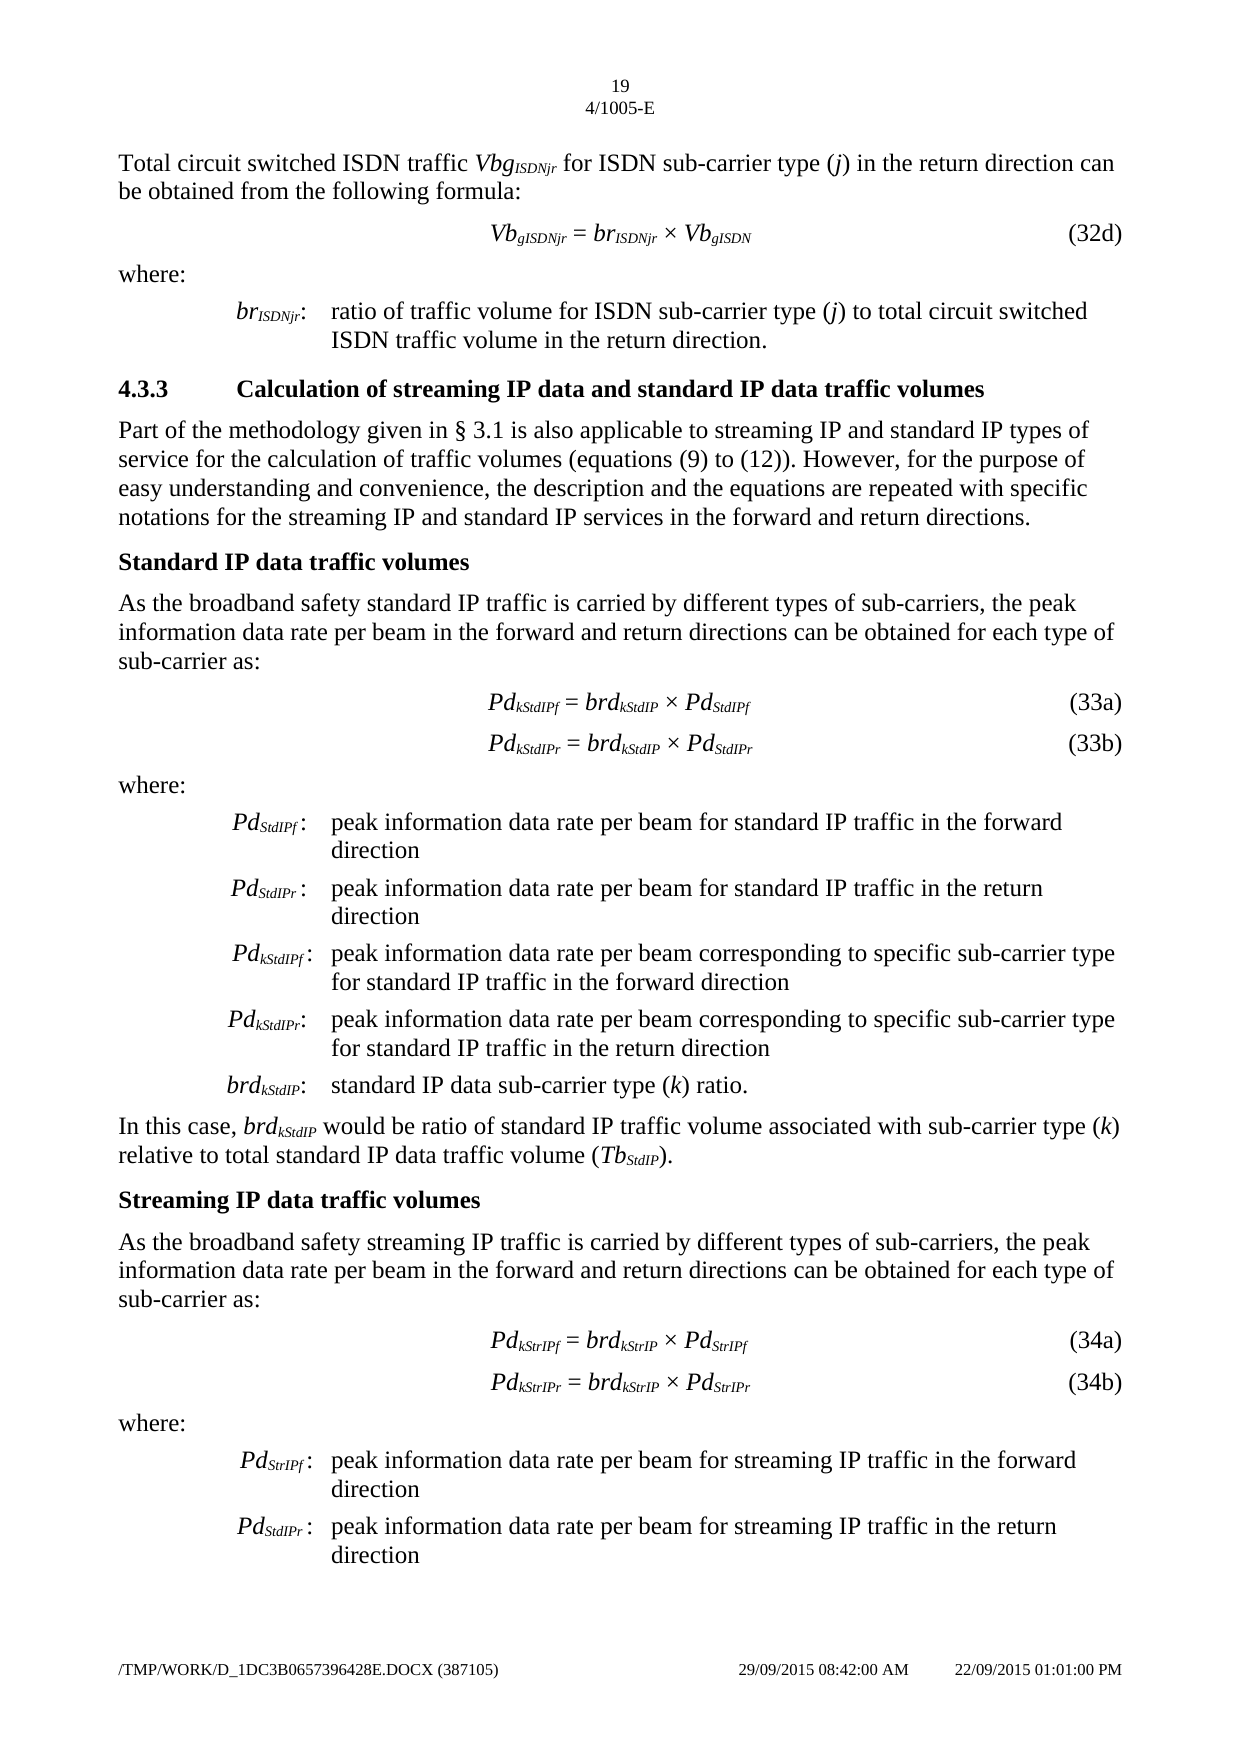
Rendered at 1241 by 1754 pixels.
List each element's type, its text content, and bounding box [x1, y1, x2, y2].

text PdkStdIPr: peak information data rate per beam corresponding to specific sub-carrier type for standard IP traffic in the return direction [118, 1004, 1122, 1062]
text PdStdIPr : peak information data rate per beam for streaming IP traffic in the return direction [118, 1511, 1122, 1568]
text PdStdIPr : peak information data rate per beam for standard IP traffic in the return direction [193, 873, 1122, 930]
text where: [118, 770, 1122, 798]
text Part of the methodology given in § 3.1 is also applicable to streaming IP and standard IP types of service for the calculation of traffic volumes (equations (9) to (12)). However, for the purpose of easy understanding and convenience, the description and the equations are repeated with specific notations for the streaming IP and standard IP services in the forward and return directions. [118, 416, 1122, 531]
text PdkStrIPr = brdkStrIP × PdStrIPr (34b) [118, 1367, 1122, 1396]
subtitle Streaming IP data traffic volumes [118, 1186, 1122, 1214]
text As the broadband safety standard IP traffic is carried by different types of sub-carriers, the peak information data rate per beam in the forward and return directions can be obtained for each type of sub-carrier as: [118, 588, 1122, 675]
text VbgISDNjr = brISDNjr × VbgISDN (32d) [118, 218, 1122, 246]
text brISDNjr: ratio of traffic volume for ISDN sub-carrier type (j) to total circuit switched ISDN traffic volume in the return direction. [118, 296, 1122, 353]
text PdStdIPf : peak information data rate per beam for standard IP traffic in the forward direction [193, 807, 1122, 864]
text PdkStrIPf = brdkStrIP × PdStrIPf (34a) [118, 1326, 1122, 1354]
text where: [118, 259, 1122, 288]
text where: [118, 1408, 1122, 1437]
text PdkStdIPr = brdkStdIP × PdStdIPr (33b) [118, 728, 1122, 757]
subtitle Standard IP data traffic volumes [118, 547, 1122, 576]
text In this case, brdkStdIP would be ratio of standard IP traffic volume associated with sub-carrier type (k) relative to total standard IP data traffic volume (TbStdIP). [118, 1111, 1122, 1169]
text brdkStdIP: standard IP data sub-carrier type (k) ratio. [193, 1070, 1122, 1099]
text PdkStdIPf : peak information data rate per beam corresponding to specific sub-carrier type for standard IP traffic in the forward direction [118, 938, 1122, 996]
text PdStrIPf : peak information data rate per beam for streaming IP traffic in the forward direction [193, 1445, 1122, 1503]
text As the broadband safety streaming IP traffic is carried by different types of sub-carriers, the peak information data rate per beam in the forward and return directions can be obtained for each type of sub-carrier as: [118, 1227, 1122, 1313]
text Total circuit switched ISDN traffic VbgISDNjr for ISDN sub-carrier type (j) in the return direction can be obtained from the following formula: [118, 148, 1122, 205]
text PdkStdIPf = brdkStdIP × PdStdIPf (33a) [118, 687, 1122, 716]
subtitle 4.3.3 Calculation of streaming IP data and standard IP data traffic volumes [118, 374, 1122, 403]
